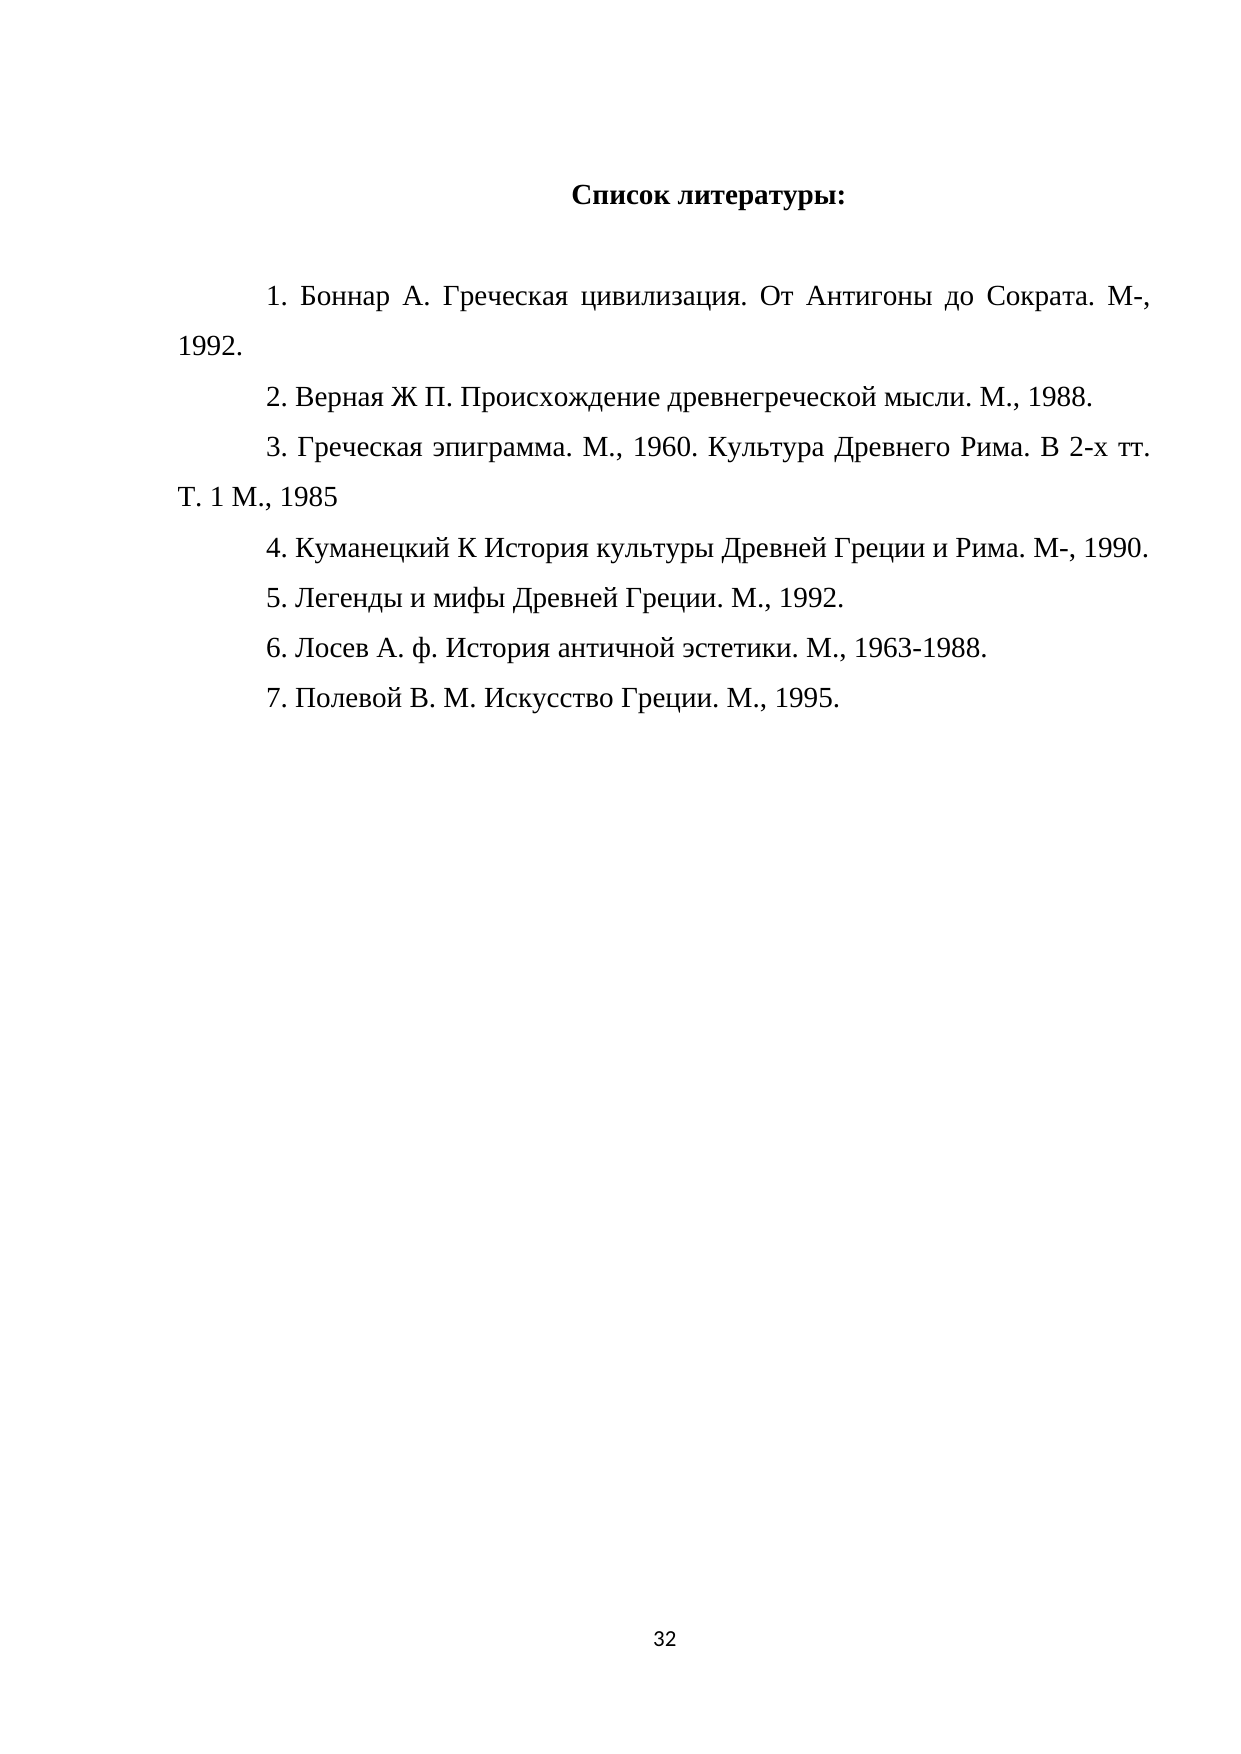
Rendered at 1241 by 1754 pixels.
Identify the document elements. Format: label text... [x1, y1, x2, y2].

text Список литературы: [177, 177, 1152, 211]
text 2. Верная Ж П. Происхождение древнегреческой мысли. М., 1988. [177, 379, 1152, 412]
text 6. Лосев А. ф. История античной эстетики. М., 1963-1988. [177, 630, 1152, 664]
text 4. Куманецкий К История культуры Древней Греции и Рима. М-, 1990. [177, 530, 1152, 563]
text 1. Боннар А. Греческая цивилизация. От Антигоны до Сократа. М-, 1992. [177, 278, 1152, 362]
text 5. Легенды и мифы Древней Греции. М., 1992. [177, 580, 1152, 613]
text 7. Полевой В. М. Искусство Греции. М., 1995. [177, 681, 1152, 714]
text 3. Греческая эпиграмма. М., 1960. Культура Древнего Рима. В 2-х тт. Т. 1 M., 1985 [177, 429, 1152, 513]
